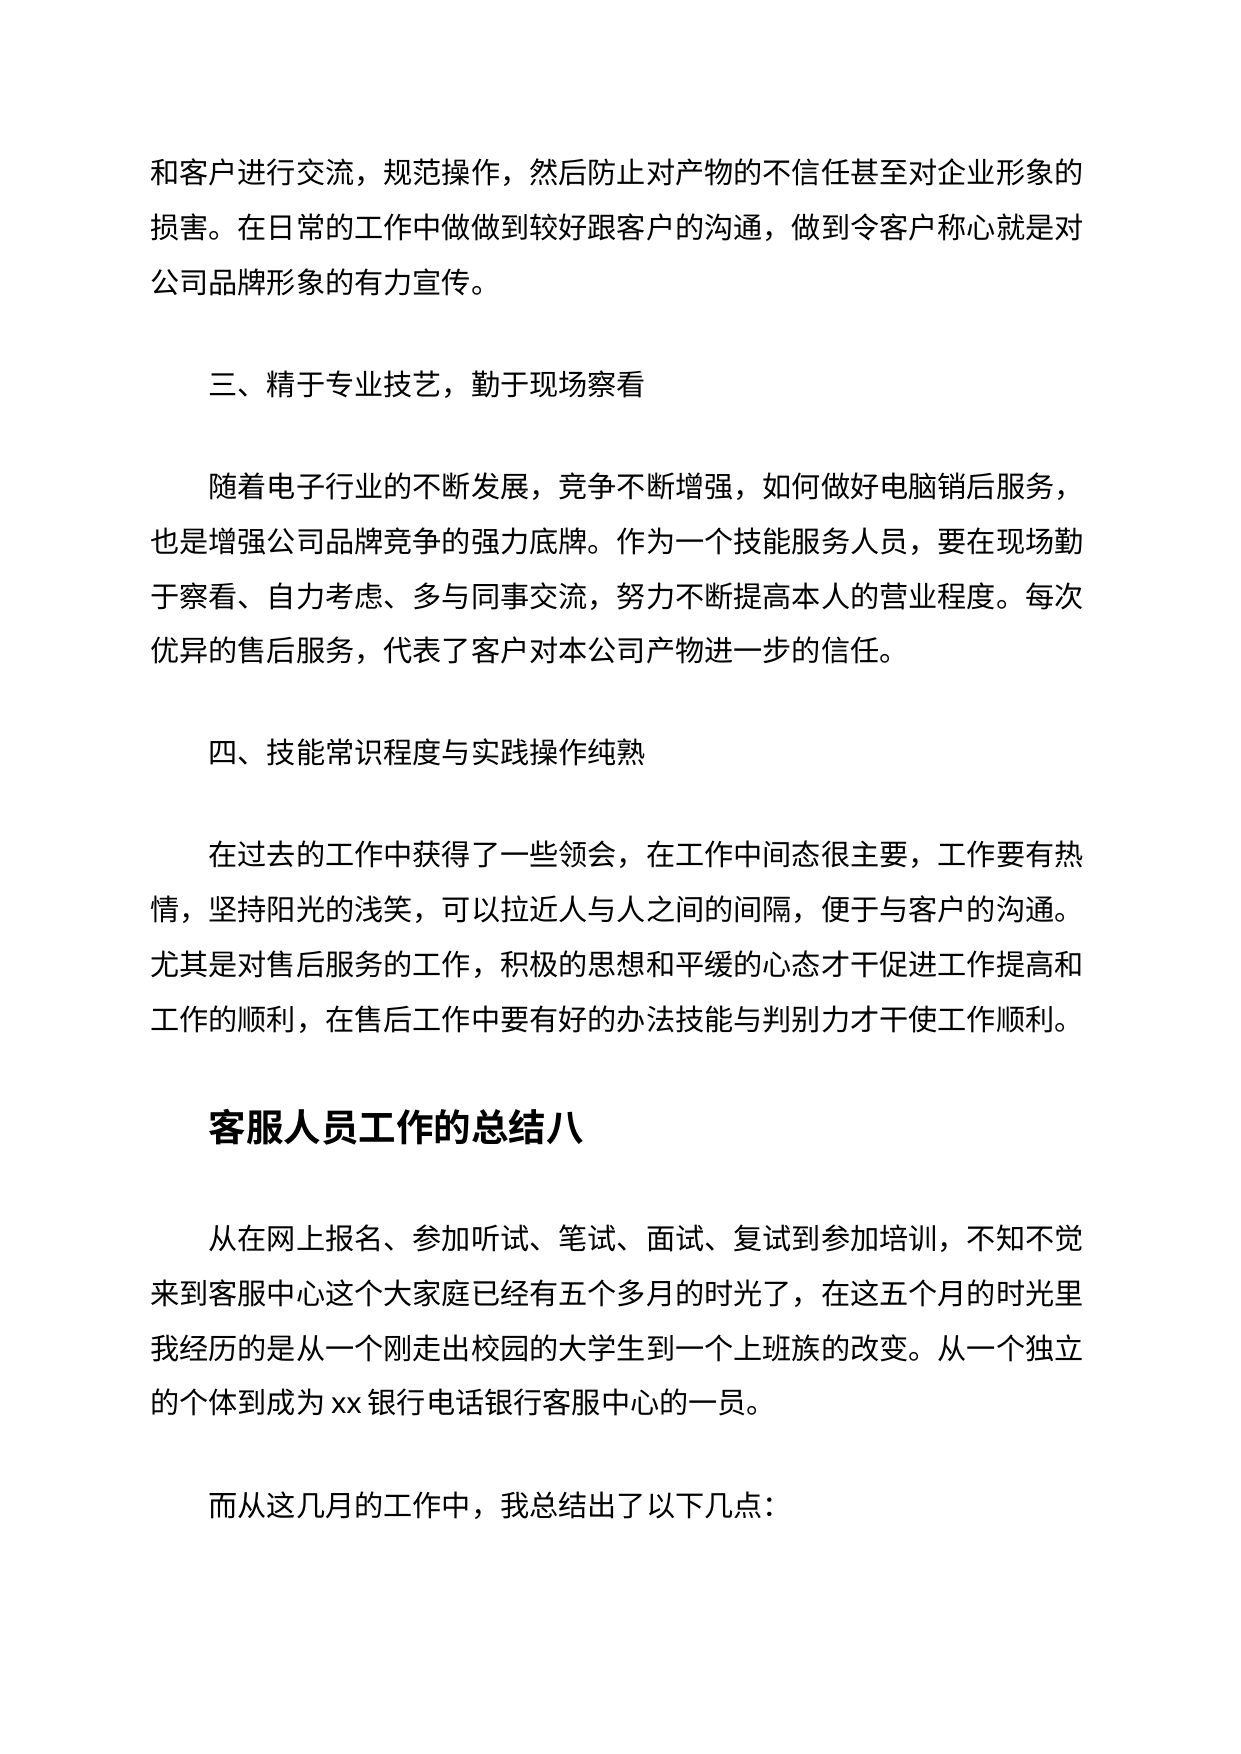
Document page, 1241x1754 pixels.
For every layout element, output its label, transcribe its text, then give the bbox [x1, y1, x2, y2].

text 三、精于专业技艺，勤于现场察看 [150, 362, 1090, 404]
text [150, 150, 1090, 302]
text 四、技能常识程度与实践操作纯熟 [150, 730, 1090, 772]
text 从在网上报名、参加听试、笔试、面试、复试到参加培训，不知不觉来到客服中心这个大家庭已经有五个多月的时光了，在这五个月的时光里我经历的是从一个刚走出校园的大学生到一个上班族的改变。从一个独立的个体到成为xx银行电话银行客服中心的一员。 [150, 1215, 1090, 1422]
text 随着电子行业的不断发展，竞争不断增强，如何做好电脑销后服务，也是增强公司品牌竞争的强力底牌。作为一个技能服务人员，要在现场勤于察看、自力考虑、多与同事交流，努力不断提高本人的营业程度。每次优异的售后服务，代表了客户对本公司产物进一步的信任。 [150, 463, 1090, 670]
text 在过去的工作中获得了一些领会，在工作中间态很主要，工作要有热情，坚持阳光的浅笑，可以拉近人与人之间的间隔，便于与客户的沟通。尤其是对售后服务的工作，积极的思想和平缓的心态才干促进工作提高和工作的顺利，在售后工作中要有好的办法技能与判别力才干使工作顺利。 [150, 832, 1090, 1038]
text 而从这几月的工作中，我总结出了以下几点： [150, 1482, 1090, 1524]
text 客服人员工作的总结八 [150, 1098, 1090, 1152]
